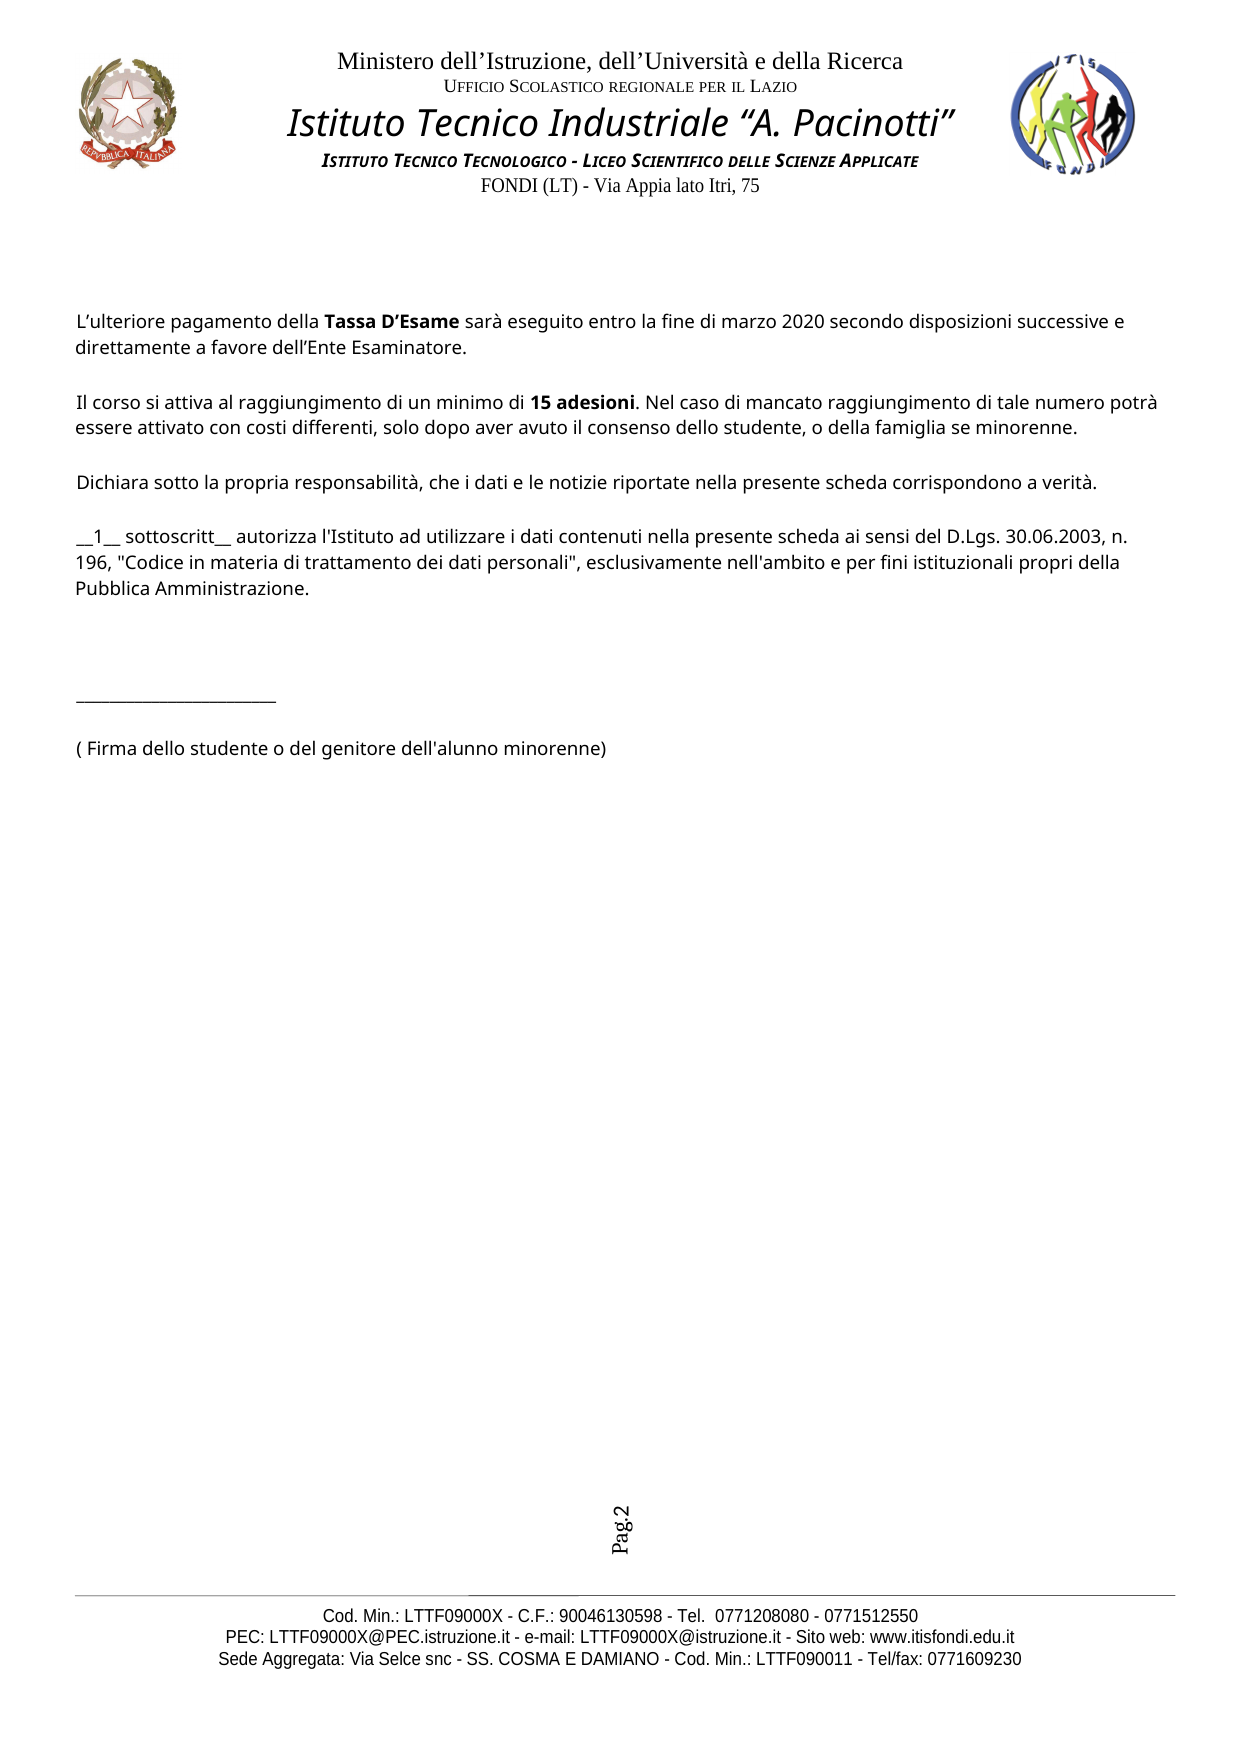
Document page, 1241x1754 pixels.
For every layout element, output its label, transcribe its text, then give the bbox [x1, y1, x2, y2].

text ________________________ [75, 680, 1165, 706]
text ( Firma dello studente o del genitore dell'alunno minorenne) [75, 735, 1165, 761]
text Dichiara sotto la propria responsabilità, che i dati e le notizie riportate nella presente scheda corrispondono a verità. [75, 469, 1165, 495]
text __1__ sottoscritt__ autorizza l'Istituto ad utilizzare i dati contenuti nella presente scheda ai sensi del D.Lgs. 30.06.2003, n. 196, "Codice in materia di trattamento dei dati personali", esclusivamente nell'ambito e per fini istituzionali propri della Pubblica Amministrazione. [75, 524, 1165, 600]
picture [75, 53, 183, 174]
text Il corso si attiva al raggiungimento di un minimo di 15 adesioni. Nel caso di mancato raggiungimento di tale numero potrà essere attivato con costi differenti, solo dopo aver avuto il consenso dello studente, o della famiglia se minorenne. [75, 389, 1165, 440]
text L’ulteriore pagamento della Tassa D’Esame sarà eseguito entro la fine di marzo 2020 secondo disposizioni successive e direttamente a favore dell’Ente Esaminatore. [75, 309, 1165, 360]
picture [1009, 52, 1137, 176]
